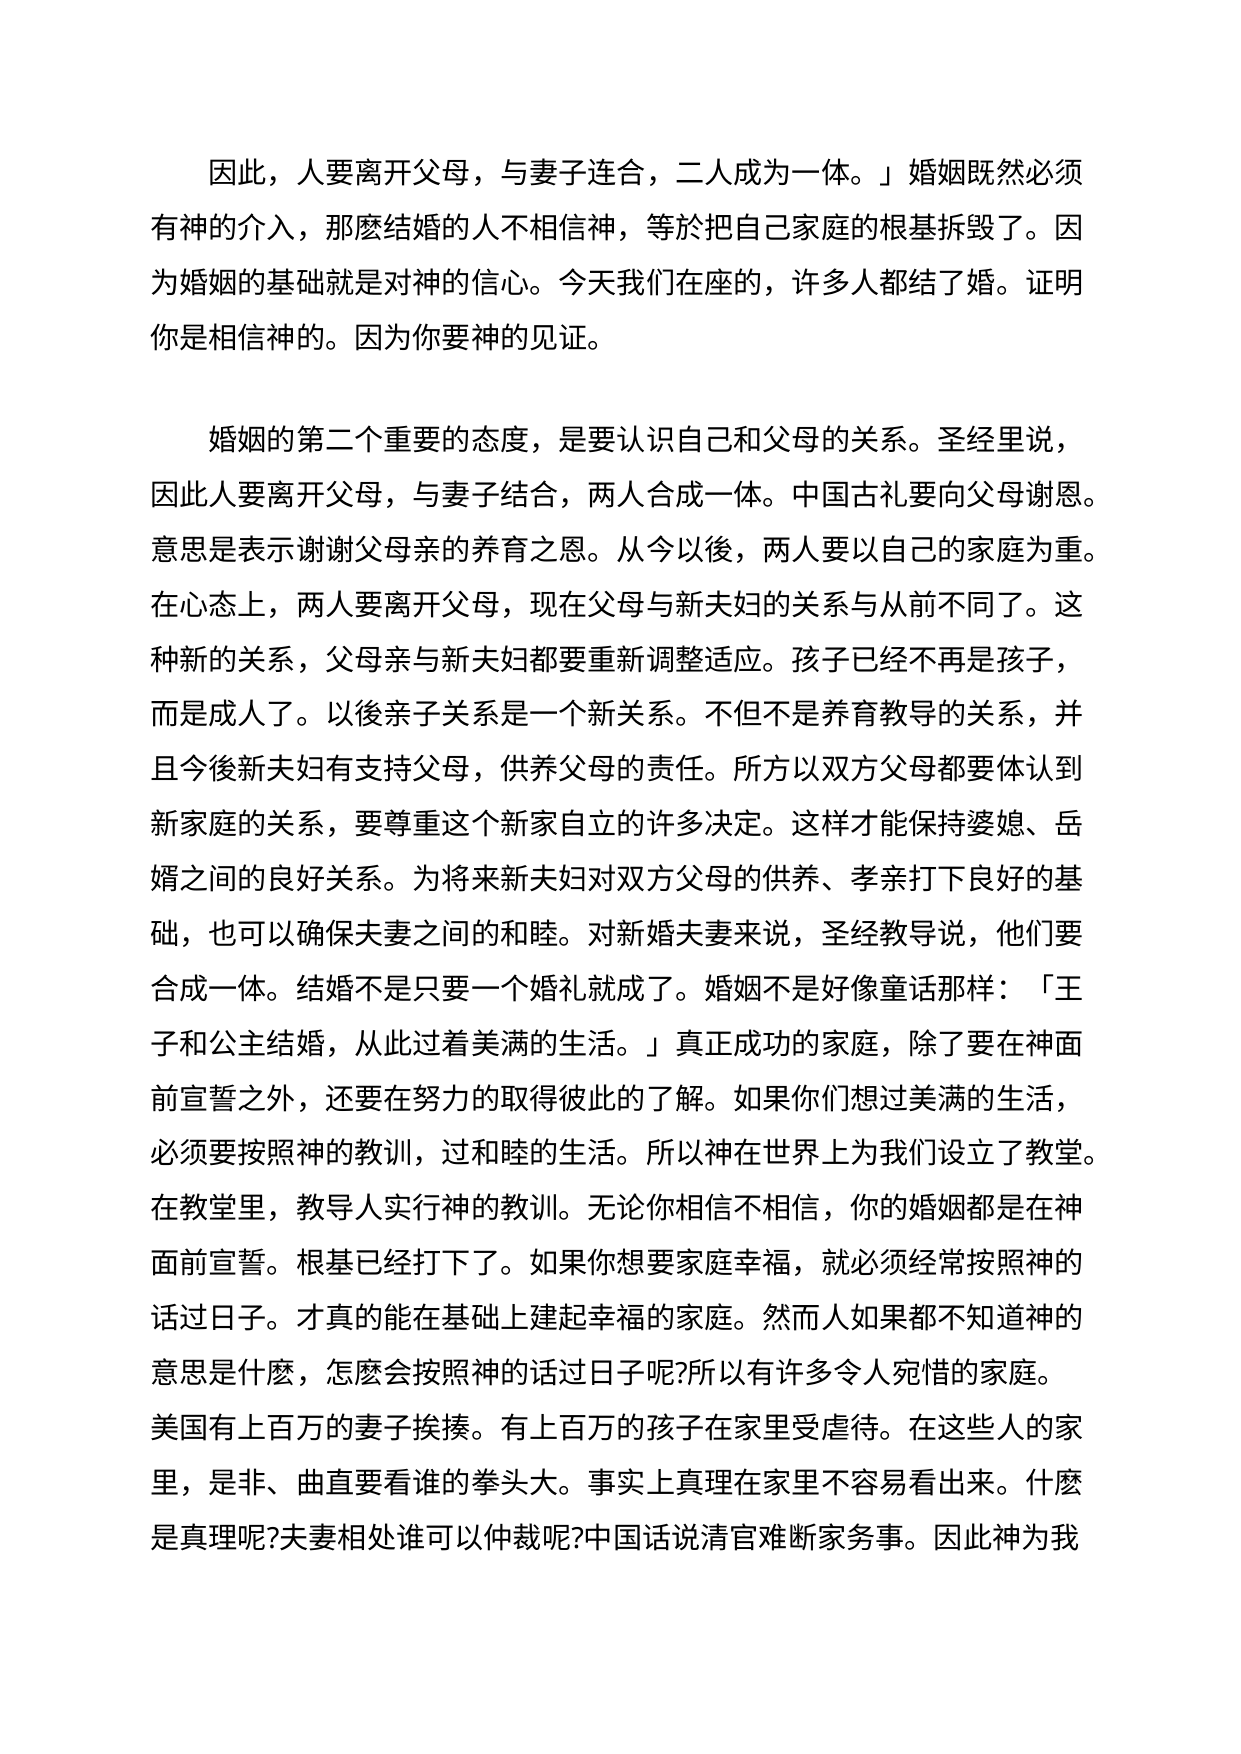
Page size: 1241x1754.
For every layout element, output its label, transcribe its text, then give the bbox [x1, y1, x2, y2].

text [150, 416, 1090, 1557]
text 因此，人要离开父母，与妻子连合，二人成为一体。」婚姻既然必须有神的介入，那麽结婚的人不相信神，等於把自己家庭的根基拆毁了。因为婚姻的基础就是对神的信心。今天我们在座的，许多人都结了婚。证明你是相信神的。因为你要神的见证。 [150, 150, 1090, 357]
